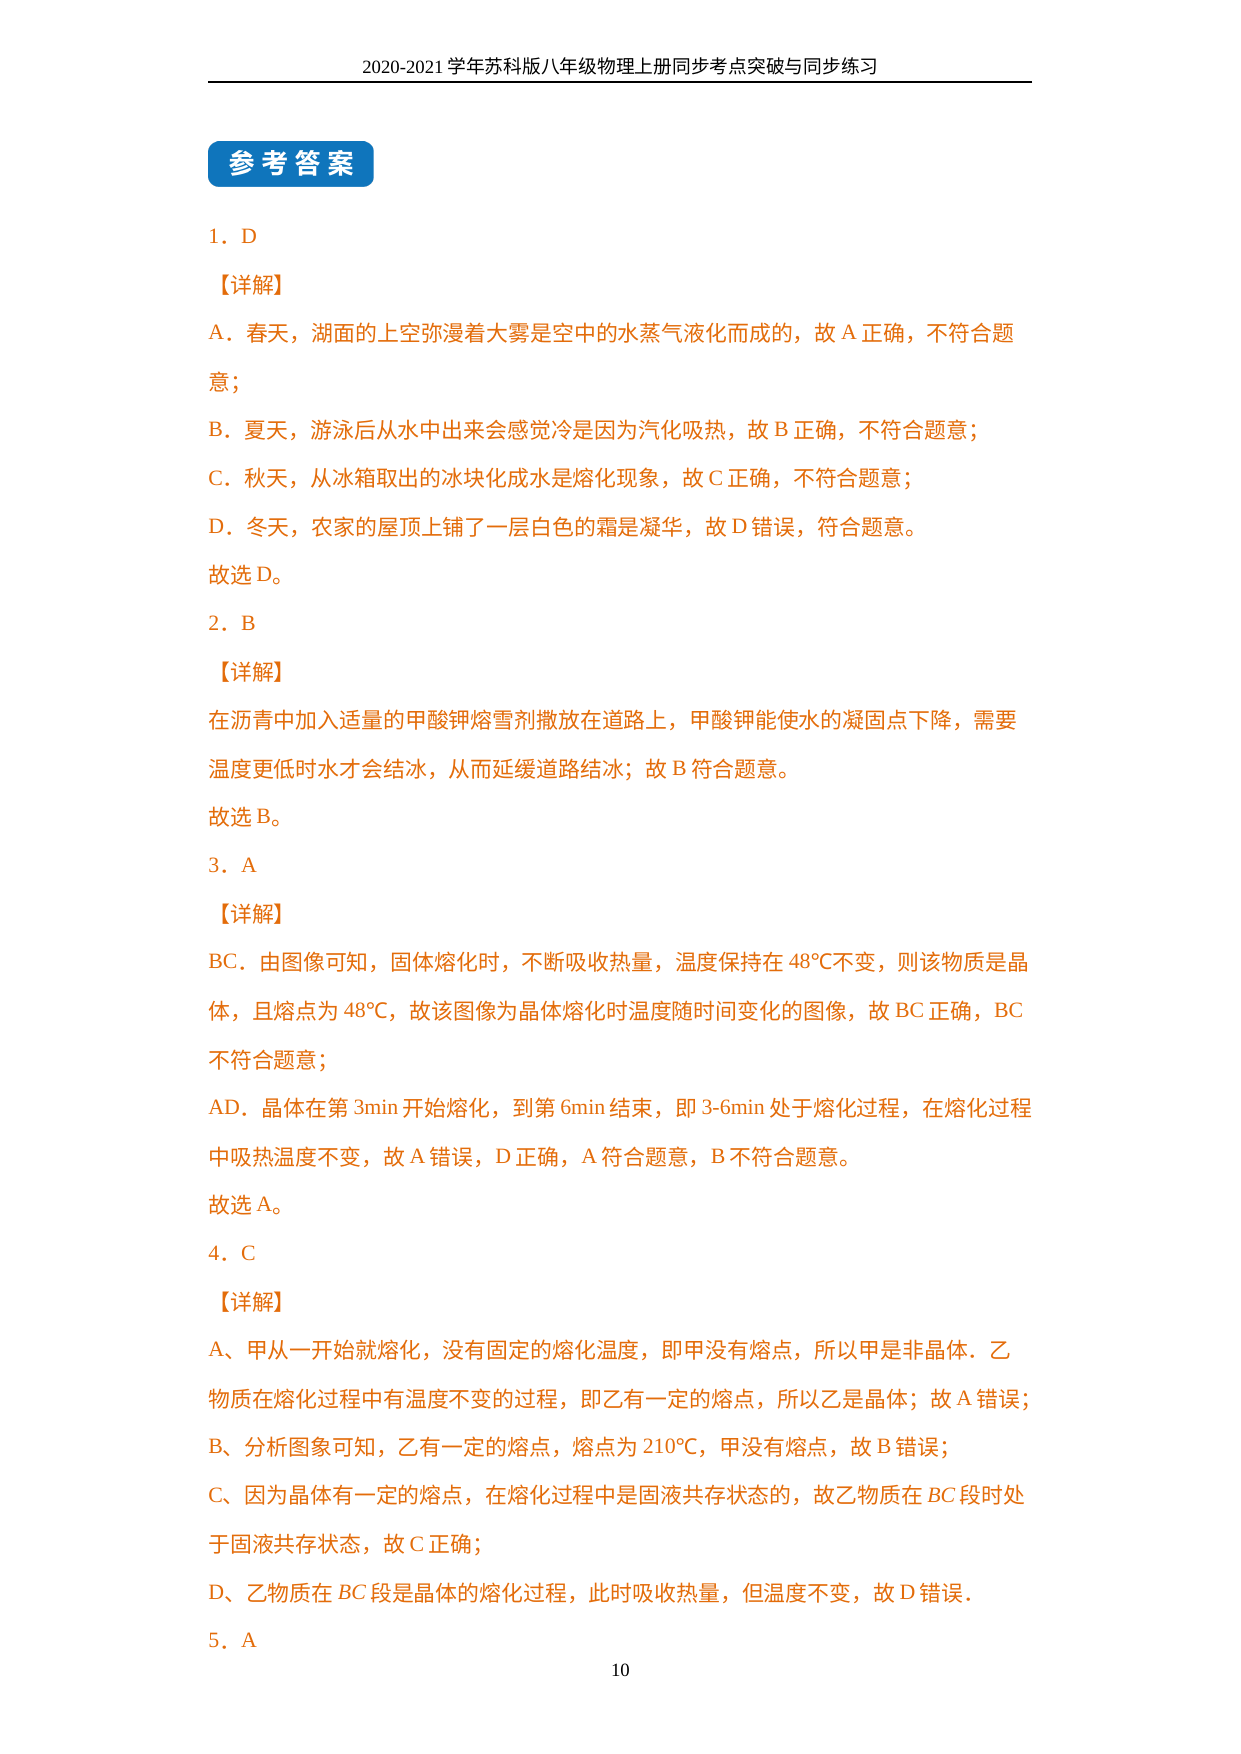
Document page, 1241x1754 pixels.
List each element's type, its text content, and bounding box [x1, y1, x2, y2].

text B．夏天，游泳后从水中出来会感觉冷是因为汽化吸热，故B正确，不符合题意； [208, 413, 1032, 445]
text 【详解】 [208, 1284, 1032, 1317]
text 故选D。 [208, 558, 1032, 590]
text A、甲从一开始就熔化，没有固定的熔化温度，即甲没有熔点，所以甲是非晶体．乙物质在熔化过程中有温度不变的过程，即乙有一定的熔点，所以乙是晶体；故A错误； [208, 1333, 1032, 1414]
text 4．C [208, 1236, 1032, 1268]
text C．秋天，从冰箱取出的冰块化成水是熔化现象，故C正确，不符合题意； [208, 461, 1032, 493]
text 【详解】 [208, 267, 1032, 300]
text 5．A [208, 1623, 1032, 1656]
text 1．D [208, 219, 1032, 251]
text 故选A。 [208, 1188, 1032, 1220]
text 2．B [208, 606, 1032, 638]
text 故选B。 [208, 800, 1032, 832]
text BC．由图像可知，固体熔化时，不断吸收热量，温度保持在48℃不变，则该物质是晶体，且熔点为48℃，故该图像为晶体熔化时温度随时间变化的图像，故BC正确，BC不符合题意； [208, 945, 1032, 1075]
picture [208, 141, 374, 187]
text 3．A [208, 848, 1032, 881]
text AD．晶体在第3min开始熔化，到第6min结束，即3-6min处于熔化过程，在熔化过程中吸热温度不变，故A错误，D正确，A符合题意，B不符合题意。 [208, 1091, 1032, 1172]
text D、乙物质在BC段是晶体的熔化过程，此时吸收热量，但温度不变，故D错误． [208, 1575, 1032, 1608]
text D．冬天，农家的屋顶上铺了一层白色的霜是凝华，故D错误，符合题意。 [208, 509, 1032, 542]
text 【详解】 [208, 896, 1032, 929]
text 在沥青中加入适量的甲酸钾熔雪剂撒放在道路上，甲酸钾能使水的凝固点下降，需要温度更低时水才会结冰，从而延缓道路结冰；故B符合题意。 [208, 703, 1032, 784]
text C、因为晶体有一定的熔点，在熔化过程中是固液共存状态的，故乙物质在BC段时处于固液共存状态，故C正确； [208, 1478, 1032, 1559]
text A．春天，湖面的上空弥漫着大雾是空中的水蒸气液化而成的，故A正确，不符合题意； [208, 316, 1032, 397]
text B、分析图象可知，乙有一定的熔点，熔点为210℃，甲没有熔点，故B错误； [208, 1430, 1032, 1462]
text 【详解】 [208, 654, 1032, 687]
